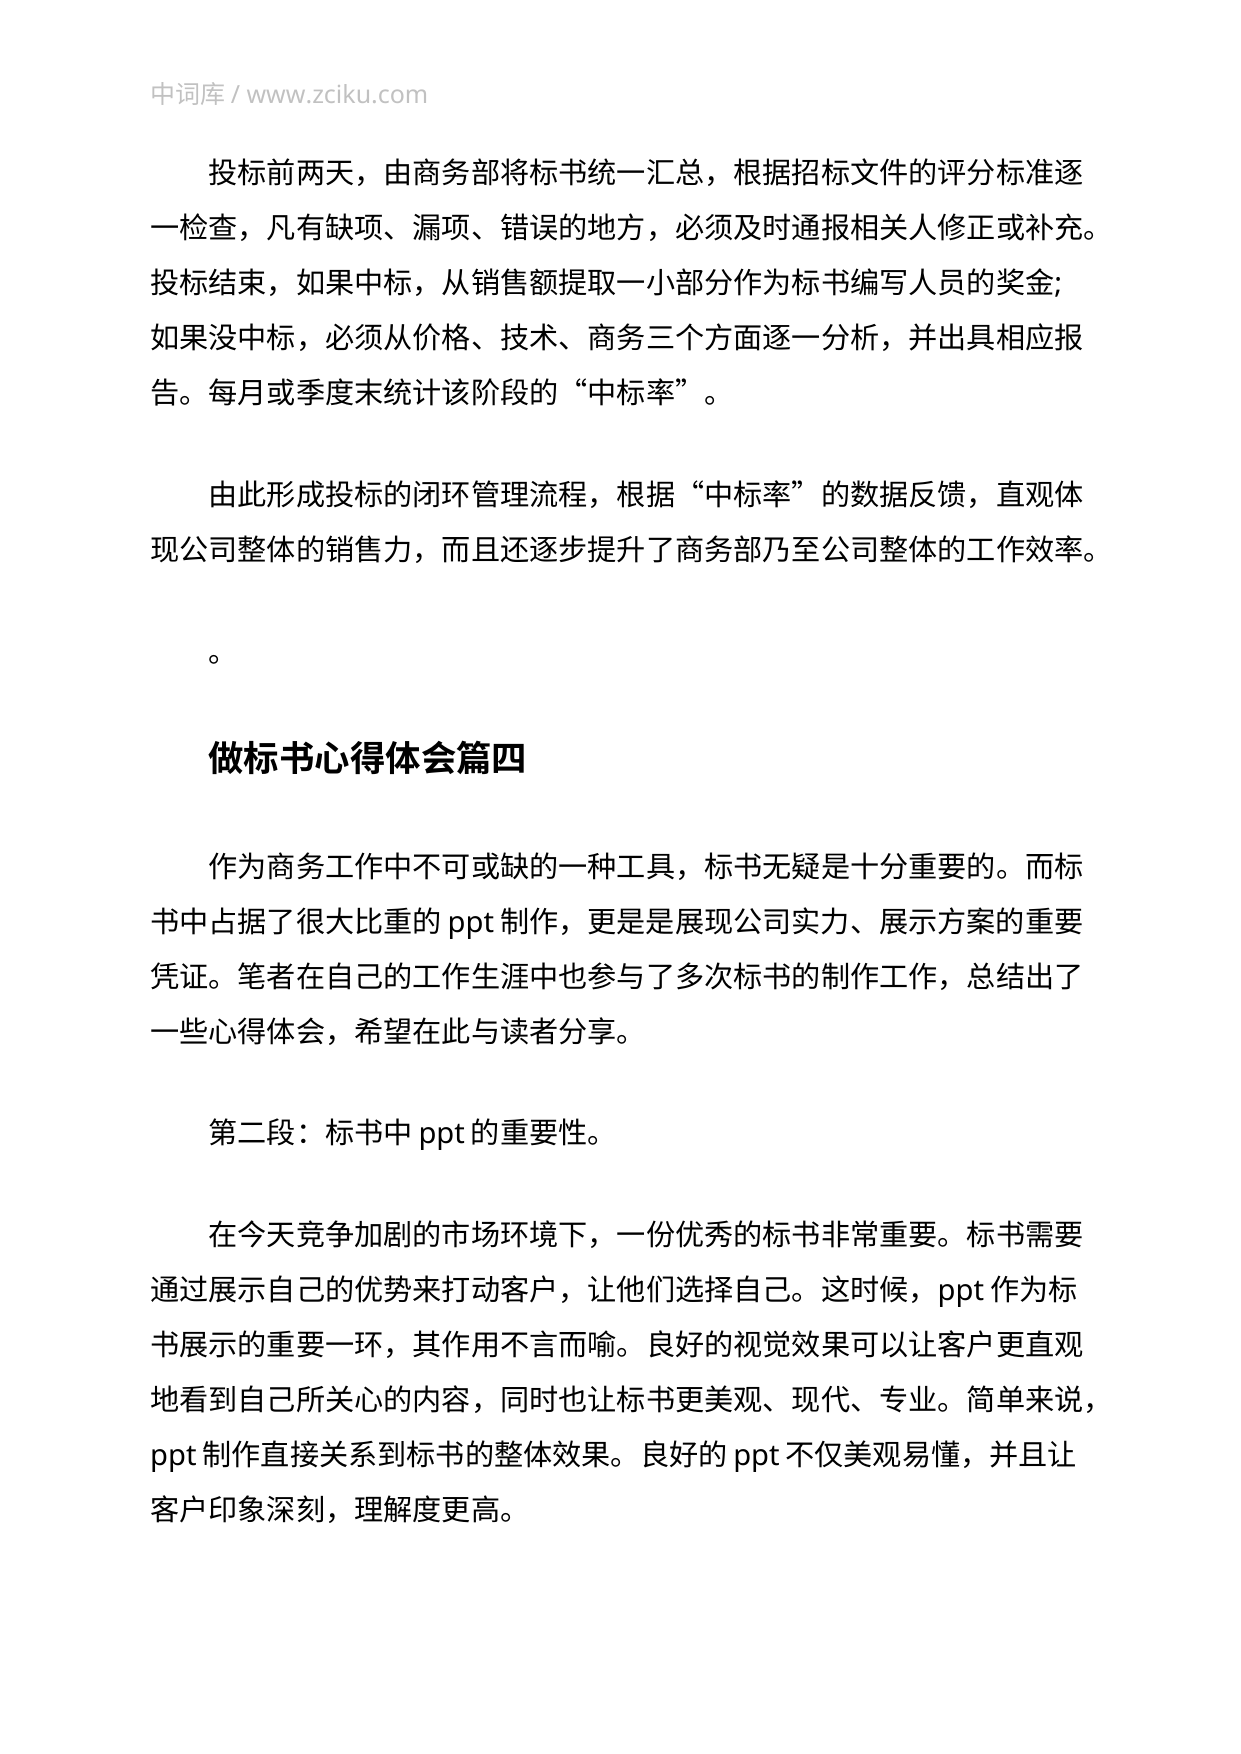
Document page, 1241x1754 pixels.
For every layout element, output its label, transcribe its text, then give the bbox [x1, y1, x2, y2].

text 第二段：标书中ppt的重要性。 [150, 1110, 1090, 1152]
text 投标前两天，由商务部将标书统一汇总，根据招标文件的评分标准逐一检查，凡有缺项、漏项、错误的地方，必须及时通报相关人修正或补充。投标结束，如果中标，从销售额提取一小部分作为标书编写人员的奖金;如果没中标，必须从价格、技术、商务三个方面逐一分析，并出具相应报告。每月或季度末统计该阶段的“中标率”。 [150, 150, 1090, 412]
text 做标书心得体会篇四 [150, 730, 1090, 781]
text 作为商务工作中不可或缺的一种工具，标书无疑是十分重要的。而标书中占据了很大比重的ppt制作，更是是展现公司实力、展示方案的重要凭证。笔者在自己的工作生涯中也参与了多次标书的制作工作，总结出了一些心得体会，希望在此与读者分享。 [150, 843, 1090, 1050]
text 由此形成投标的闭环管理流程，根据“中标率”的数据反馈，直观体现公司整体的销售力，而且还逐步提升了商务部乃至公司整体的工作效率。 [150, 471, 1090, 569]
text 在今天竞争加剧的市场环境下，一份优秀的标书非常重要。标书需要通过展示自己的优势来打动客户，让他们选择自己。这时候，ppt作为标书展示的重要一环，其作用不言而喻。良好的视觉效果可以让客户更直观地看到自己所关心的内容，同时也让标书更美观、现代、专业。简单来说，ppt制作直接关系到标书的整体效果。良好的ppt不仅美观易懂，并且让客户印象深刻，理解度更高。 [150, 1212, 1090, 1529]
text 。 [150, 628, 1090, 670]
